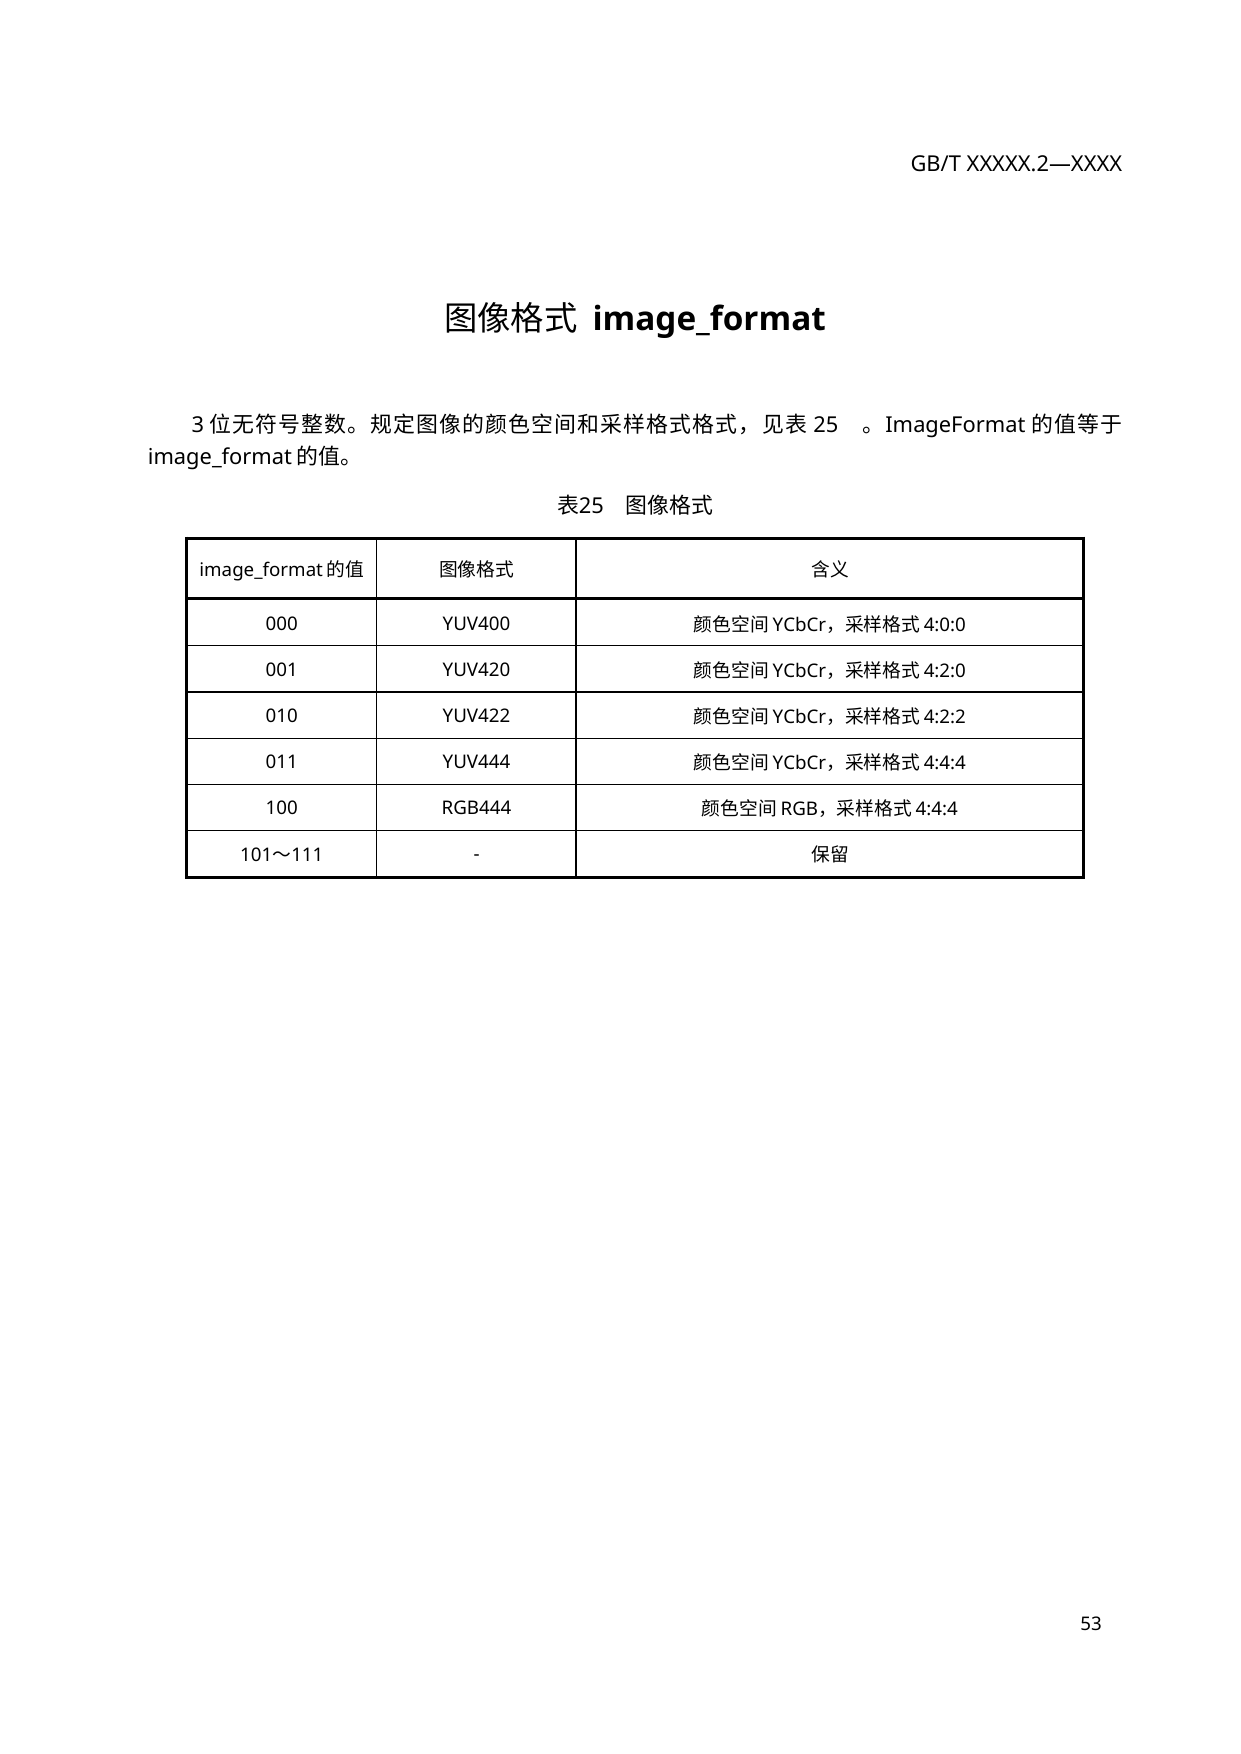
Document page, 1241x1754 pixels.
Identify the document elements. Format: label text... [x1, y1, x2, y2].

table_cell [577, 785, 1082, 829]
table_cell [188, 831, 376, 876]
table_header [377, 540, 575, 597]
text 图像格式 [148, 488, 1122, 520]
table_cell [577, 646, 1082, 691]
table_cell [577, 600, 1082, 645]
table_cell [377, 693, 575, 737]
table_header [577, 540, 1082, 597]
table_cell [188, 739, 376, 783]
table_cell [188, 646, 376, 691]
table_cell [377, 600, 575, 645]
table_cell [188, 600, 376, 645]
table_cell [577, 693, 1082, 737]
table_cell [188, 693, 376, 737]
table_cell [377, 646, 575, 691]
text 3位无符号整数。规定图像的颜色空间和采样格式格式，见表25 。ImageFormat的值等于image_format的值。 [148, 407, 1122, 472]
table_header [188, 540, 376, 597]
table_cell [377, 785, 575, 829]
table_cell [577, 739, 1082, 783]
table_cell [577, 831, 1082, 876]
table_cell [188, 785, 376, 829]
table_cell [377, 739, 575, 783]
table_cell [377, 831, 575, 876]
